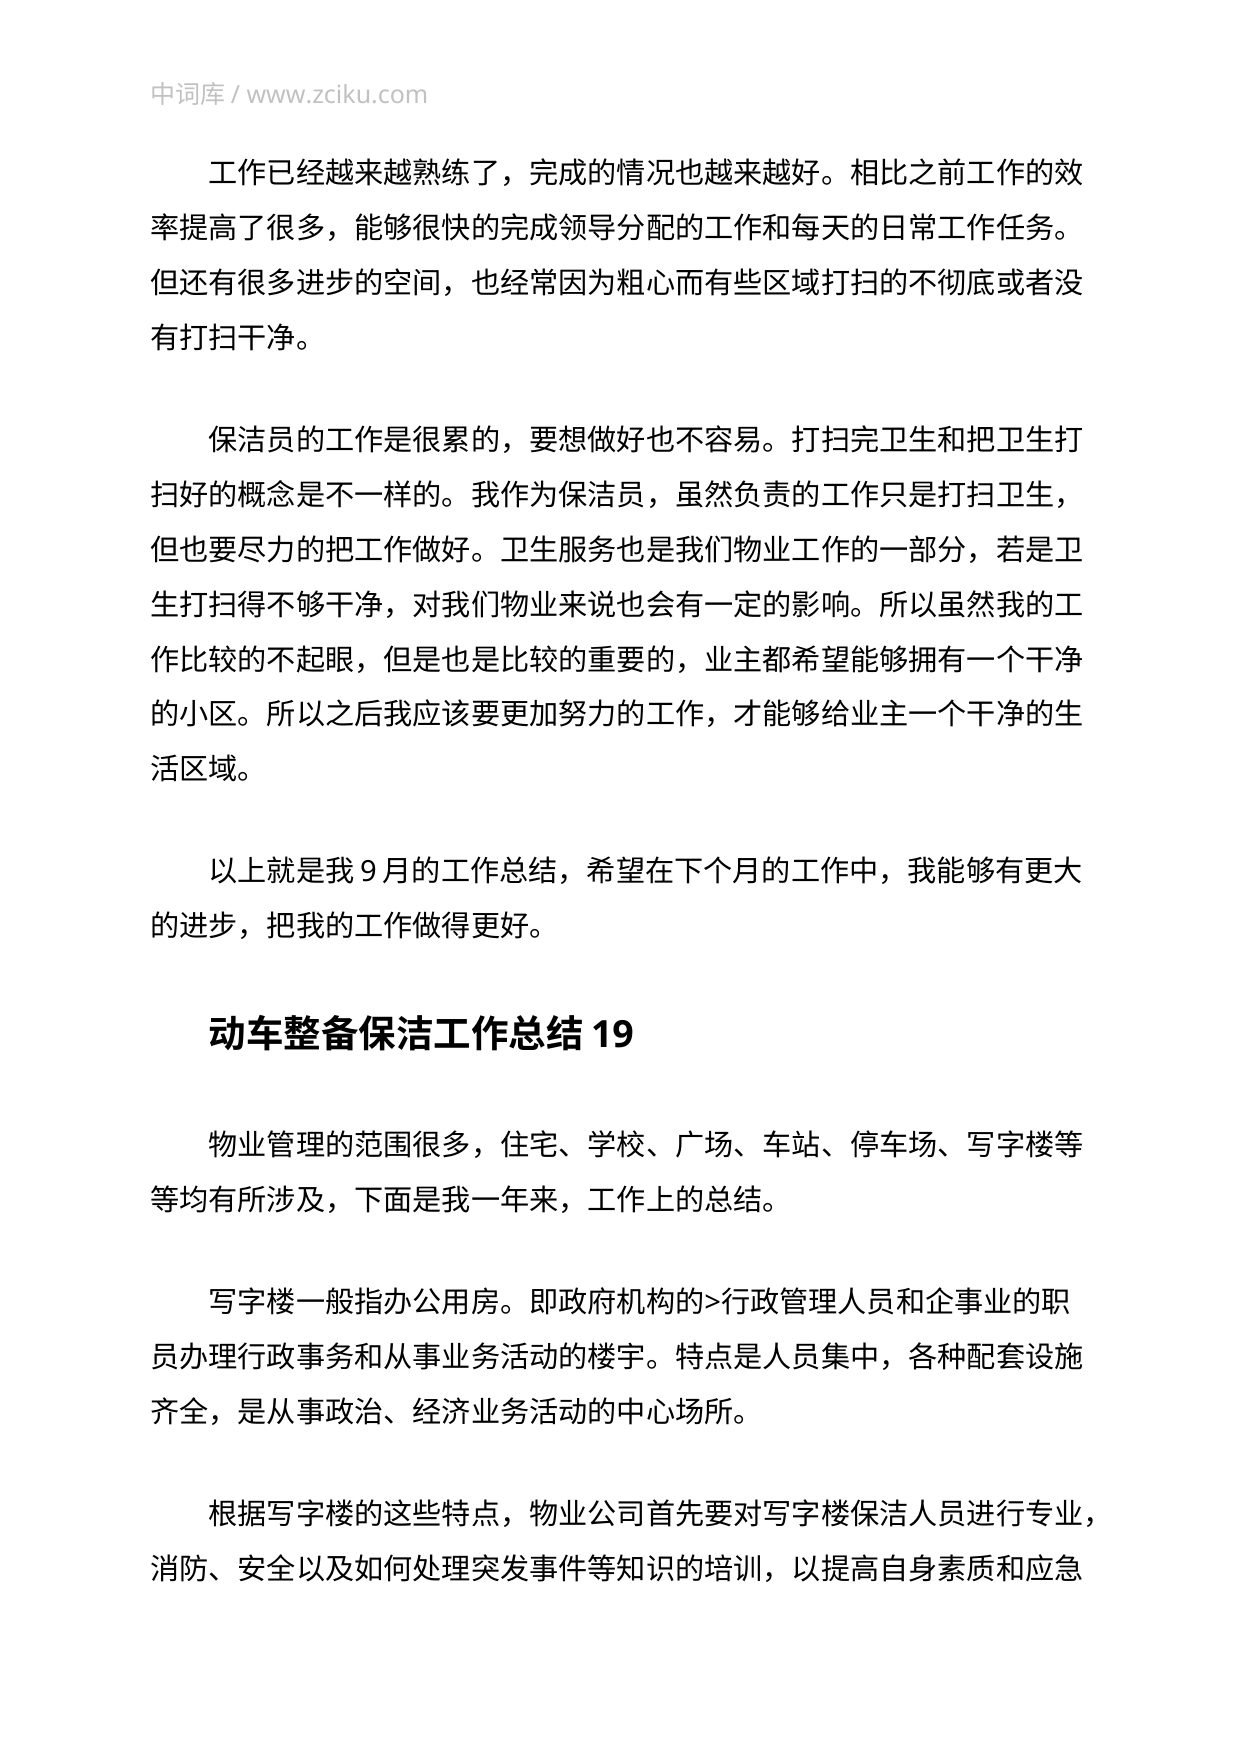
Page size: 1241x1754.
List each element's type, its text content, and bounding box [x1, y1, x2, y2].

text 保洁员的工作是很累的，要想做好也不容易。打扫完卫生和把卫生打扫好的概念是不一样的。我作为保洁员，虽然负责的工作只是打扫卫生，但也要尽力的把工作做好。卫生服务也是我们物业工作的一部分，若是卫生打扫得不够干净，对我们物业来说也会有一定的影响。所以虽然我的工作比较的不起眼，但是也是比较的重要的，业主都希望能够拥有一个干净的小区。所以之后我应该要更加努力的工作，才能够给业主一个干净的生活区域。 [150, 416, 1090, 788]
text 工作已经越来越熟练了，完成的情况也越来越好。相比之前工作的效率提高了很多，能够很快的完成领导分配的工作和每天的日常工作任务。但还有很多进步的空间，也经常因为粗心而有些区域打扫的不彻底或者没有打扫干净。 [150, 150, 1090, 357]
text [150, 1490, 1090, 1587]
text 动车整备保洁工作总结19 [150, 1004, 1090, 1059]
text 物业管理的范围很多，住宅、学校、广场、车站、停车场、写字楼等等均有所涉及，下面是我一年来，工作上的总结。 [150, 1122, 1090, 1219]
text 以上就是我9月的工作总结，希望在下个月的工作中，我能够有更大的进步，把我的工作做得更好。 [150, 848, 1090, 945]
text 写字楼一般指办公用房。即政府机构的>行政管理人员和企事业的职员办理行政事务和从事业务活动的楼宇。特点是人员集中，各种配套设施齐全，是从事政治、经济业务活动的中心场所。 [150, 1279, 1090, 1431]
